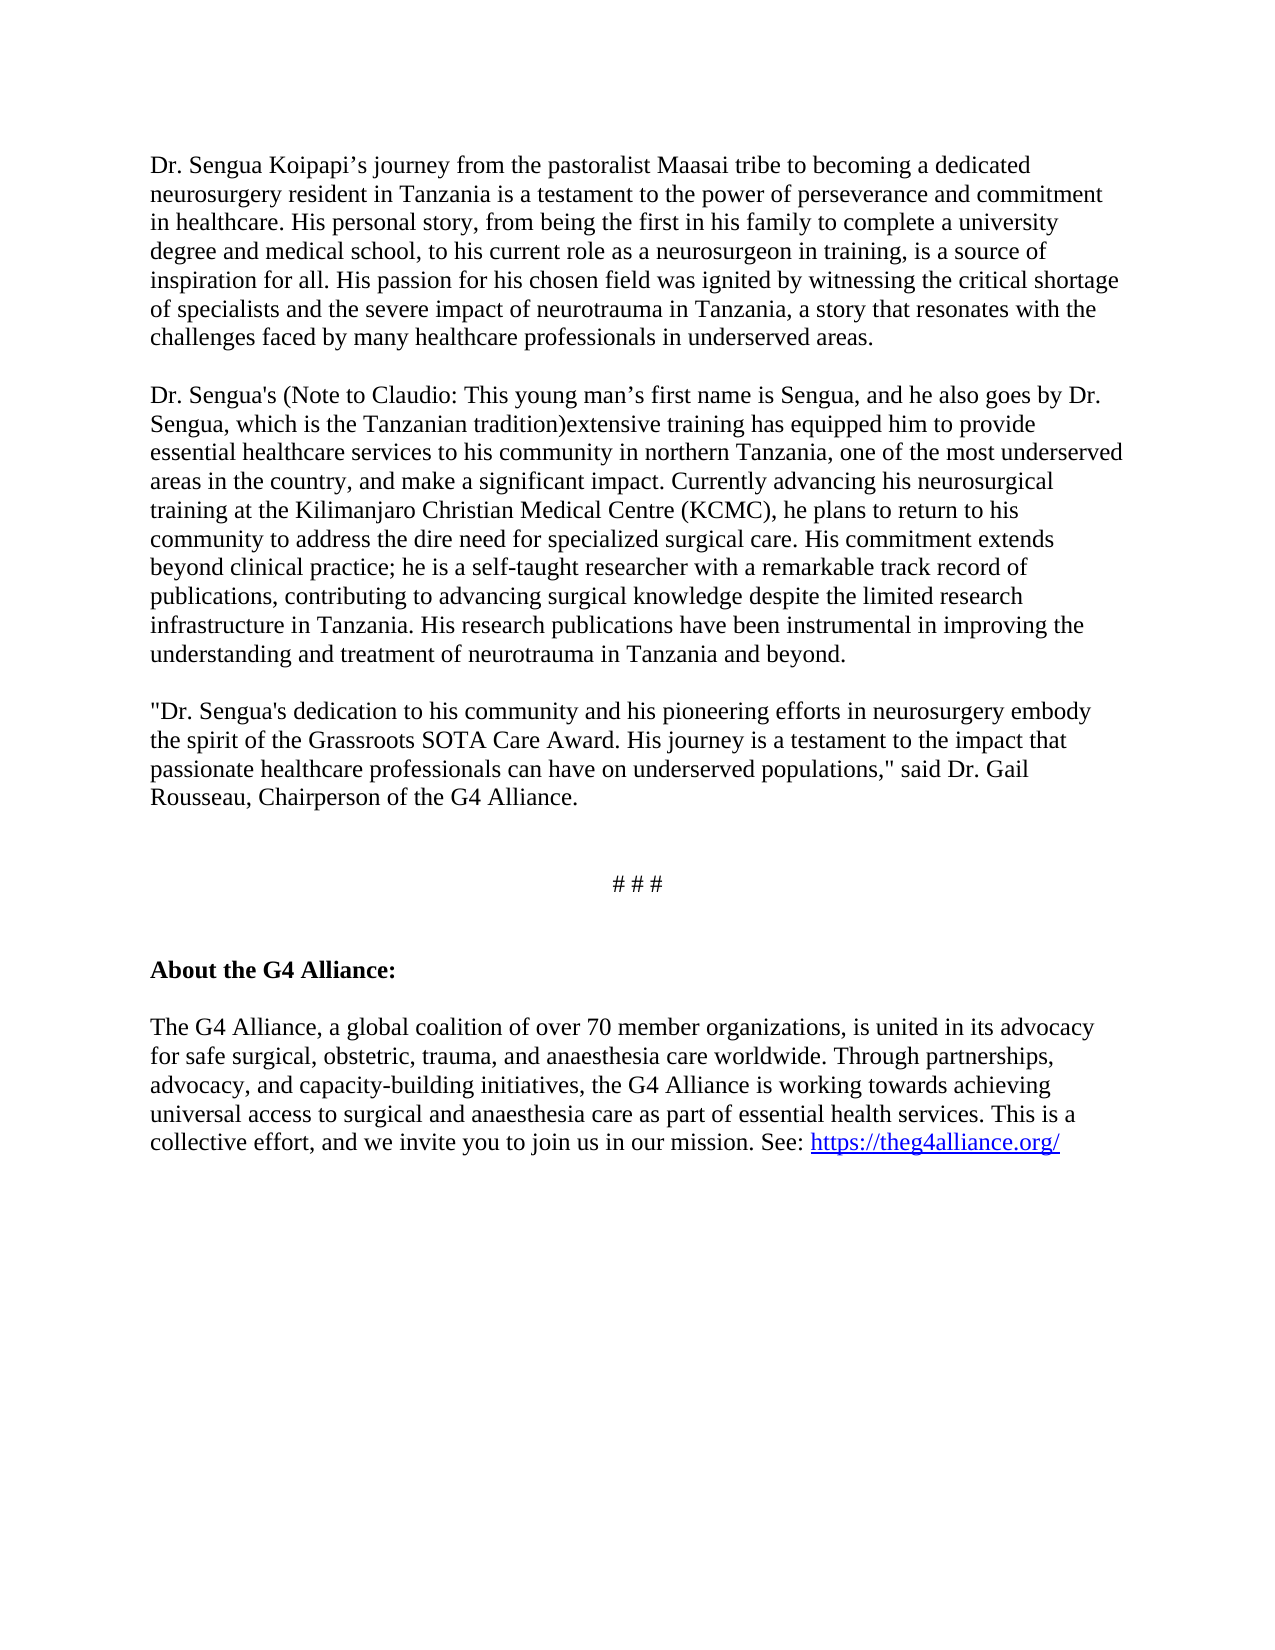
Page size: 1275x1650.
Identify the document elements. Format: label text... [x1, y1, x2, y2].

text About the G4 Alliance: [150, 955, 1125, 984]
text Dr. Sengua's (Note to Claudio: This young man’s first name is Sengua, and he also goes by Dr. Sengua, which is the Tanzanian tradition)extensive training has equipped him to provide essential healthcare services to his community in northern Tanzania, one of the most underserved areas in the country, and make a significant impact. Currently advancing his neurosurgical training at the Kilimanjaro Christian Medical Centre (KCMC), he plans to return to his community to address the dire need for specialized surgical care. His commitment extends beyond clinical practice; he is a self-taught researcher with a remarkable track record of publications, contributing to advancing surgical knowledge despite the limited research infrastructure in Tanzania. His research publications have been instrumental in improving the understanding and treatment of neurotrauma in Tanzania and beyond. [150, 380, 1125, 667]
text "Dr. Sengua's dedication to his community and his pioneering efforts in neurosurgery embody the spirit of the Grassroots SOTA Care Award. His journey is a testament to the impact that passionate healthcare professionals can have on underserved populations," said Dr. Gail Rousseau, Chairperson of the G4 Alliance. [150, 696, 1125, 811]
text Dr. Sengua Koipapi’s journey from the pastoralist Maasai tribe to becoming a dedicated neurosurgery resident in Tanzania is a testament to the power of perseverance and commitment in healthcare. His personal story, from being the first in his family to complete a university degree and medical school, to his current role as a neurosurgeon in training, is a source of inspiration for all. His passion for his chosen field was ignited by witnessing the critical shortage of specialists and the severe impact of neurotrauma in Tanzania, a story that resonates with the challenges faced by many healthcare professionals in underserved areas. [150, 150, 1125, 351]
text The G4 Alliance, a global coalition of over 70 member organizations, is united in its advocacy for safe surgical, obstetric, trauma, and anaesthesia care worldwide. Through partnerships, advocacy, and capacity-building initiatives, the G4 Alliance is working towards achieving universal access to surgical and anaesthesia care as part of essential health services. This is a collective effort, and we invite you to join us in our mission. See: https://theg4alliance.org/ [150, 1012, 1125, 1157]
text # # # [150, 869, 1125, 897]
